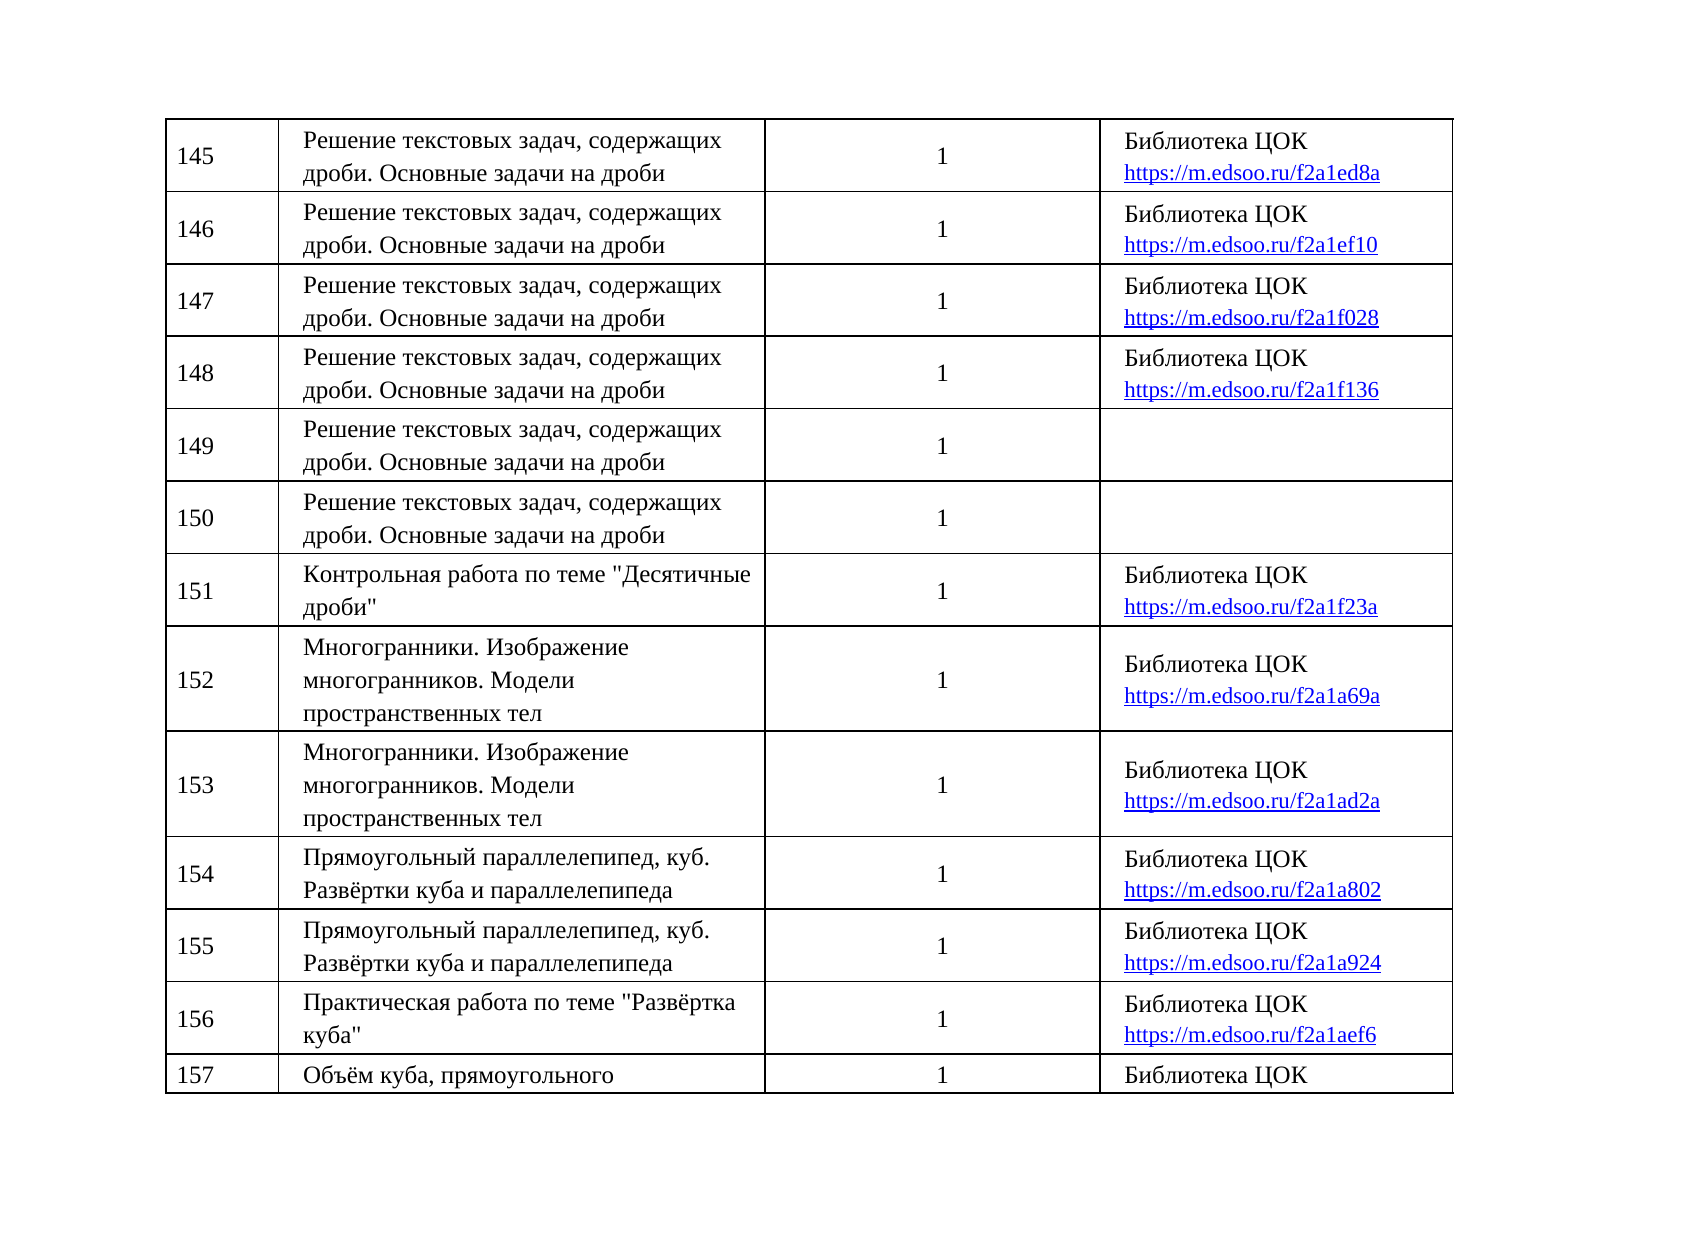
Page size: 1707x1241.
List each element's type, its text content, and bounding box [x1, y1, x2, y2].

table_cell 1 [766, 120, 1099, 191]
table_cell 155 [167, 910, 278, 981]
table_cell Прямоугольный параллелепипед, куб. Развёртки куба и параллелепипеда [279, 837, 764, 908]
table_cell 150 [167, 482, 278, 552]
table_cell 145 [167, 120, 278, 191]
table_cell 1 [766, 1055, 1099, 1092]
table_cell Библиотека ЦОК https://m.edsoo.ru/f2a1f028 [1101, 265, 1452, 335]
table_cell 1 [766, 732, 1099, 836]
table_cell 1 [766, 910, 1099, 981]
table_cell Многогранники. Изображение многогранников. Модели пространственных тел [279, 627, 764, 730]
table_cell Библиотека ЦОК https://m.edsoo.ru/f2a1a924 [1101, 910, 1452, 981]
table_cell Решение текстовых задач, содержащих дроби. Основные задачи на дроби [279, 265, 764, 335]
table_cell 1 [766, 554, 1099, 625]
table_cell Библиотека ЦОК https://m.edsoo.ru/f2a1a69a [1101, 627, 1452, 730]
table_cell Многогранники. Изображение многогранников. Модели пространственных тел [279, 732, 764, 836]
table_cell 1 [766, 482, 1099, 552]
table_cell Библиотека ЦОК https://m.edsoo.ru/f2a1aef6 [1101, 982, 1452, 1053]
table_cell 149 [167, 409, 278, 480]
table_cell 151 [167, 554, 278, 625]
table_cell Библиотека ЦОК https://m.edsoo.ru/f2a1a802 [1101, 837, 1452, 908]
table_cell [279, 1055, 764, 1092]
table_cell Библиотека ЦОК https://m.edsoo.ru/f2a1f136 [1101, 337, 1452, 408]
table_cell 146 [167, 192, 278, 263]
table_cell 148 [167, 337, 278, 408]
table_cell Библиотека ЦОК https://m.edsoo.ru/f2a1ed8a [1101, 120, 1452, 191]
table_cell Решение текстовых задач, содержащих дроби. Основные задачи на дроби [279, 192, 764, 263]
table_cell Контрольная работа по теме "Десятичные дроби" [279, 554, 764, 625]
table_cell Решение текстовых задач, содержащих дроби. Основные задачи на дроби [279, 482, 764, 552]
table_cell 1 [766, 627, 1099, 730]
table_cell 1 [766, 409, 1099, 480]
table_cell Прямоугольный параллелепипед, куб. Развёртки куба и параллелепипеда [279, 910, 764, 981]
table_cell 153 [167, 732, 278, 836]
table_cell 1 [766, 837, 1099, 908]
table_cell 1 [766, 982, 1099, 1053]
table_cell 154 [167, 837, 278, 908]
table_cell 147 [167, 265, 278, 335]
table_cell 1 [766, 337, 1099, 408]
table_cell 1 [766, 192, 1099, 263]
table_cell 156 [167, 982, 278, 1053]
table_cell Практическая работа по теме "Развёртка куба" [279, 982, 764, 1053]
table_cell 152 [167, 627, 278, 730]
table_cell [1101, 1055, 1452, 1092]
table_cell Библиотека ЦОК https://m.edsoo.ru/f2a1ad2a [1101, 732, 1452, 836]
table_cell Решение текстовых задач, содержащих дроби. Основные задачи на дроби [279, 337, 764, 408]
table_cell Решение текстовых задач, содержащих дроби. Основные задачи на дроби [279, 120, 764, 191]
table_cell [1101, 409, 1452, 480]
table_cell Библиотека ЦОК https://m.edsoo.ru/f2a1ef10 [1101, 192, 1452, 263]
table_cell 157 [167, 1055, 278, 1092]
table_cell [1101, 482, 1452, 552]
table_cell Решение текстовых задач, содержащих дроби. Основные задачи на дроби [279, 409, 764, 480]
table_cell Библиотека ЦОК https://m.edsoo.ru/f2a1f23a [1101, 554, 1452, 625]
table_cell 1 [766, 265, 1099, 335]
